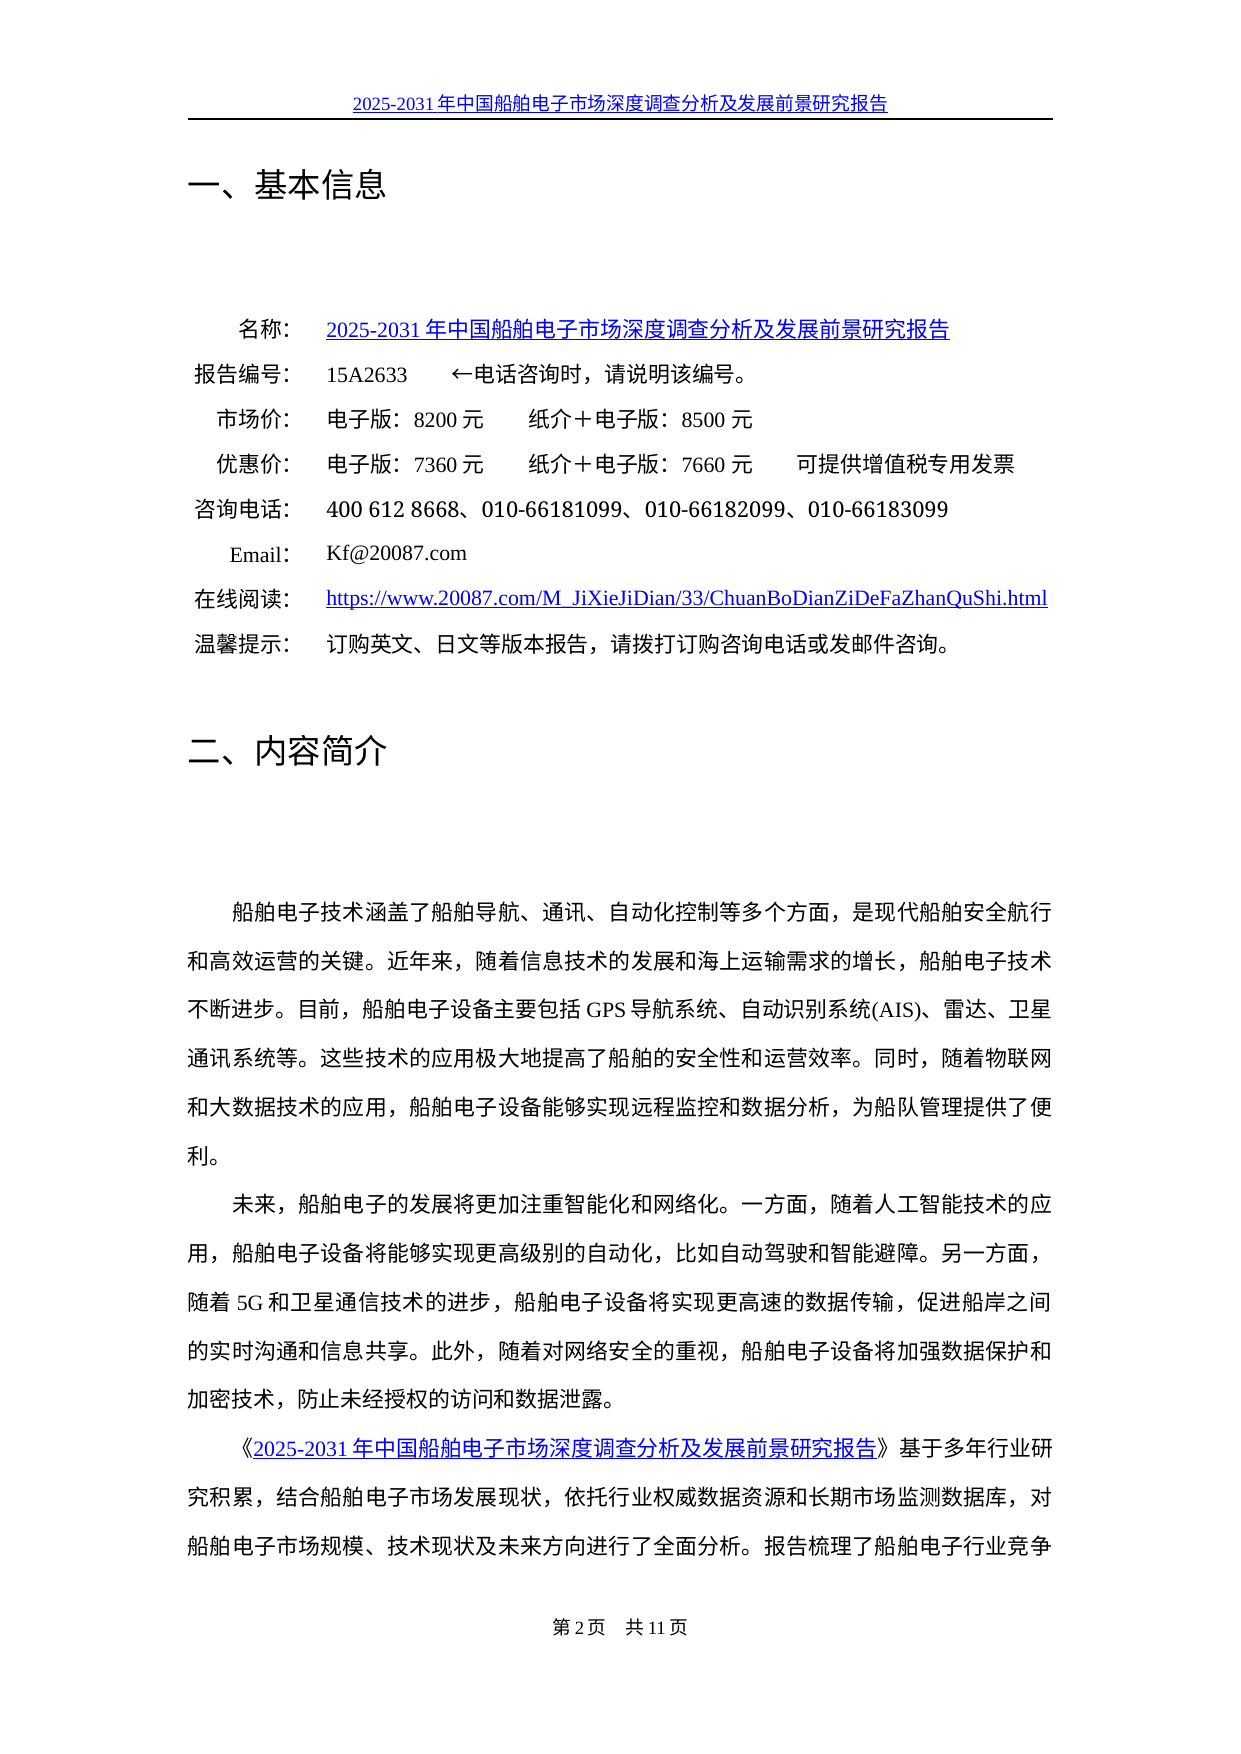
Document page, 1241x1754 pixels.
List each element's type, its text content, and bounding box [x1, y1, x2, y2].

table_cell 订购英文、日文等版本报告，请拨打订购咨询电话或发邮件咨询。 [315, 627, 1073, 672]
title 二、内容简介 [187, 717, 1053, 782]
table_cell 市场价： [167, 402, 315, 447]
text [187, 894, 1053, 1561]
table_cell 温馨提示： [167, 627, 315, 672]
table_cell 电子版：7360 元 纸介＋电子版：7660 元 可提供增值税专用发票 [315, 447, 1073, 492]
table_cell [315, 582, 1073, 627]
table_cell 15A2633 ←电话咨询时，请说明该编号。 [315, 357, 1073, 402]
table_header 2025-2031年中国船舶电子市场深度调查分析及发展前景研究报告 [315, 312, 1073, 357]
title 一、基本信息 [187, 150, 1053, 215]
table_cell 报告编号： [167, 357, 315, 402]
table_cell 咨询电话： [167, 492, 315, 537]
table_cell 优惠价： [167, 447, 315, 492]
table_cell 400 612 8668、010-66181099、010-66182099、010-66183099 [315, 492, 1073, 537]
table_cell Kf@20087.com [315, 537, 1073, 582]
table_cell 电子版：8200 元 纸介＋电子版：8500 元 [315, 402, 1073, 447]
table_header 名称： [167, 312, 315, 357]
table_cell Email： [167, 537, 315, 582]
table_cell 在线阅读： [167, 582, 315, 627]
